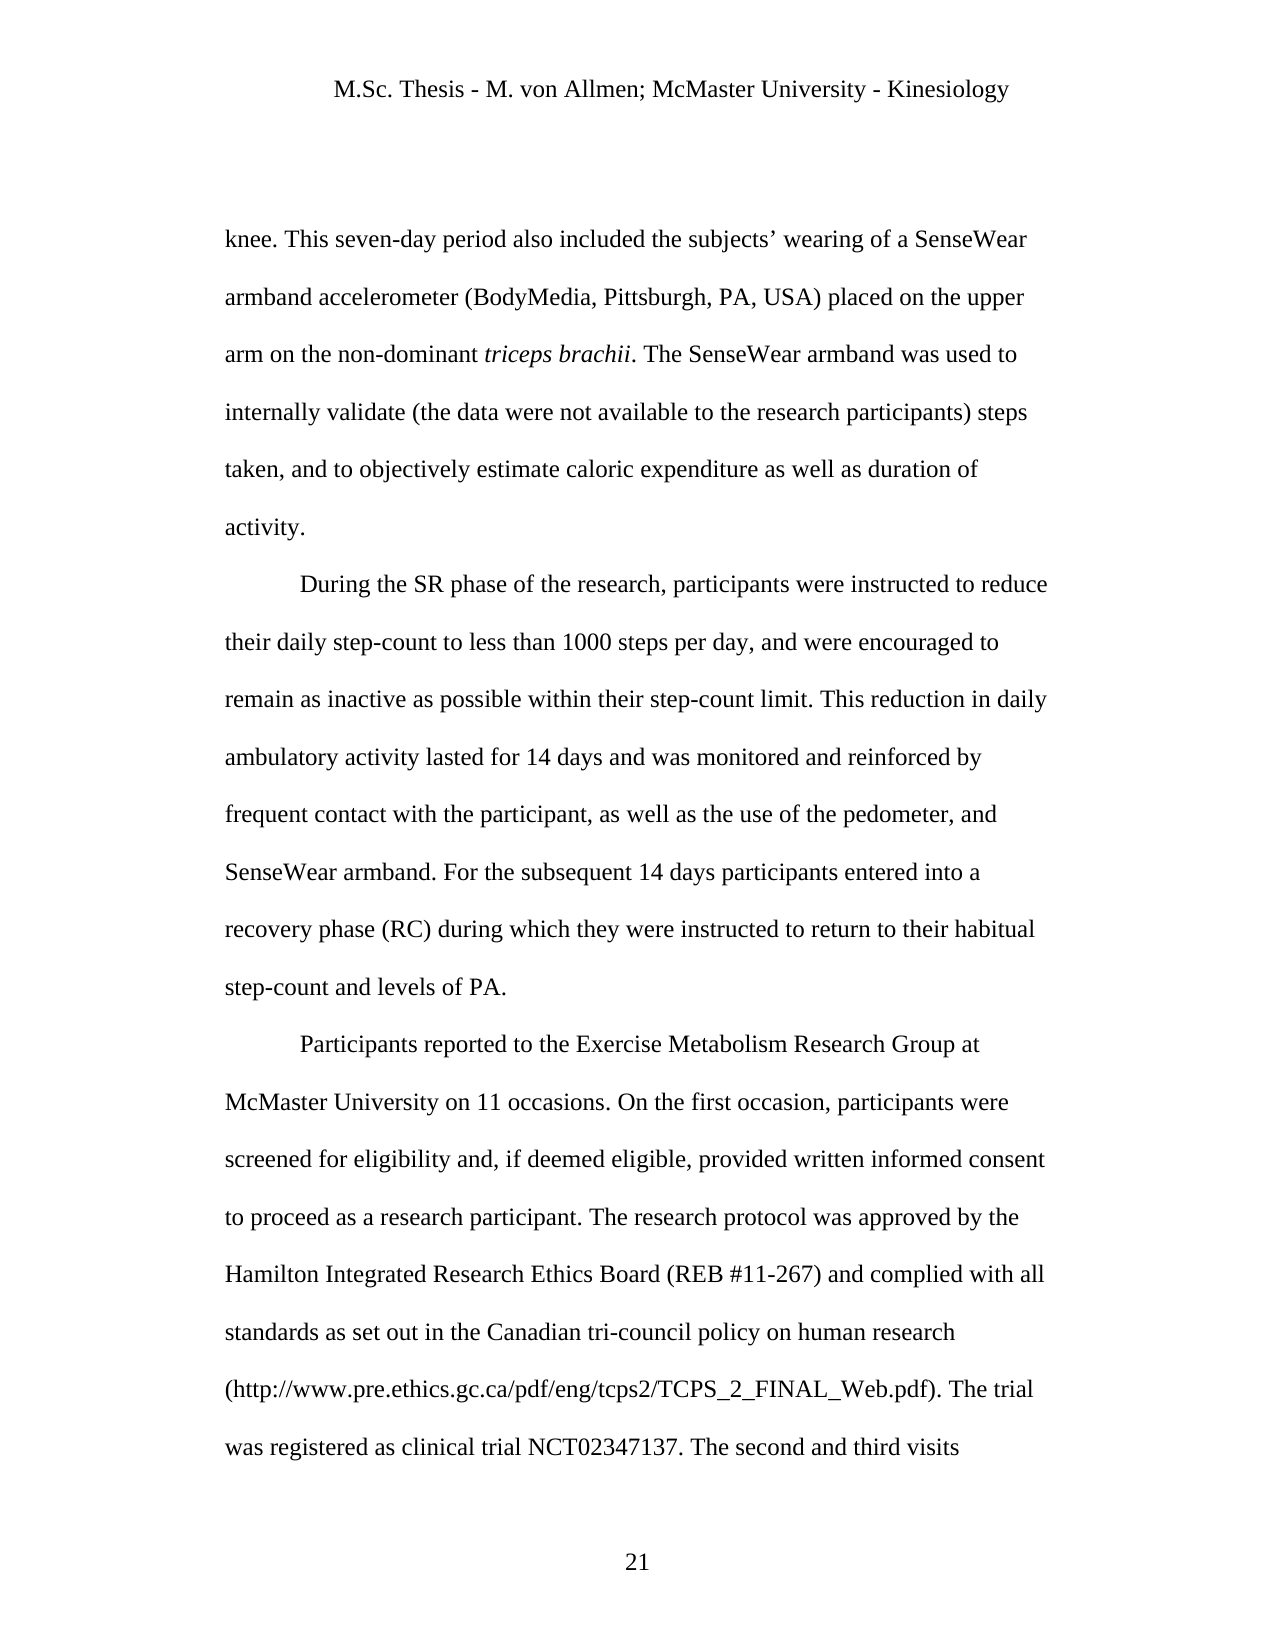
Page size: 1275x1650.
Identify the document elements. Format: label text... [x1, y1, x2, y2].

text During the SR phase of the research, participants were instructed to reduce their daily step-count to less than 1000 steps per day, and were encouraged to remain as inactive as possible within their step-count limit. This reduction in daily ambulatory activity lasted for 14 days and was monitored and reinforced by frequent contact with the participant, as well as the use of the pedometer, and SenseWear armband. For the subsequent 14 days participants entered into a recovery phase (RC) during which they were instructed to return to their habitual step-count and levels of PA. [224, 569, 1051, 1001]
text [224, 224, 1051, 541]
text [224, 1029, 1051, 1461]
